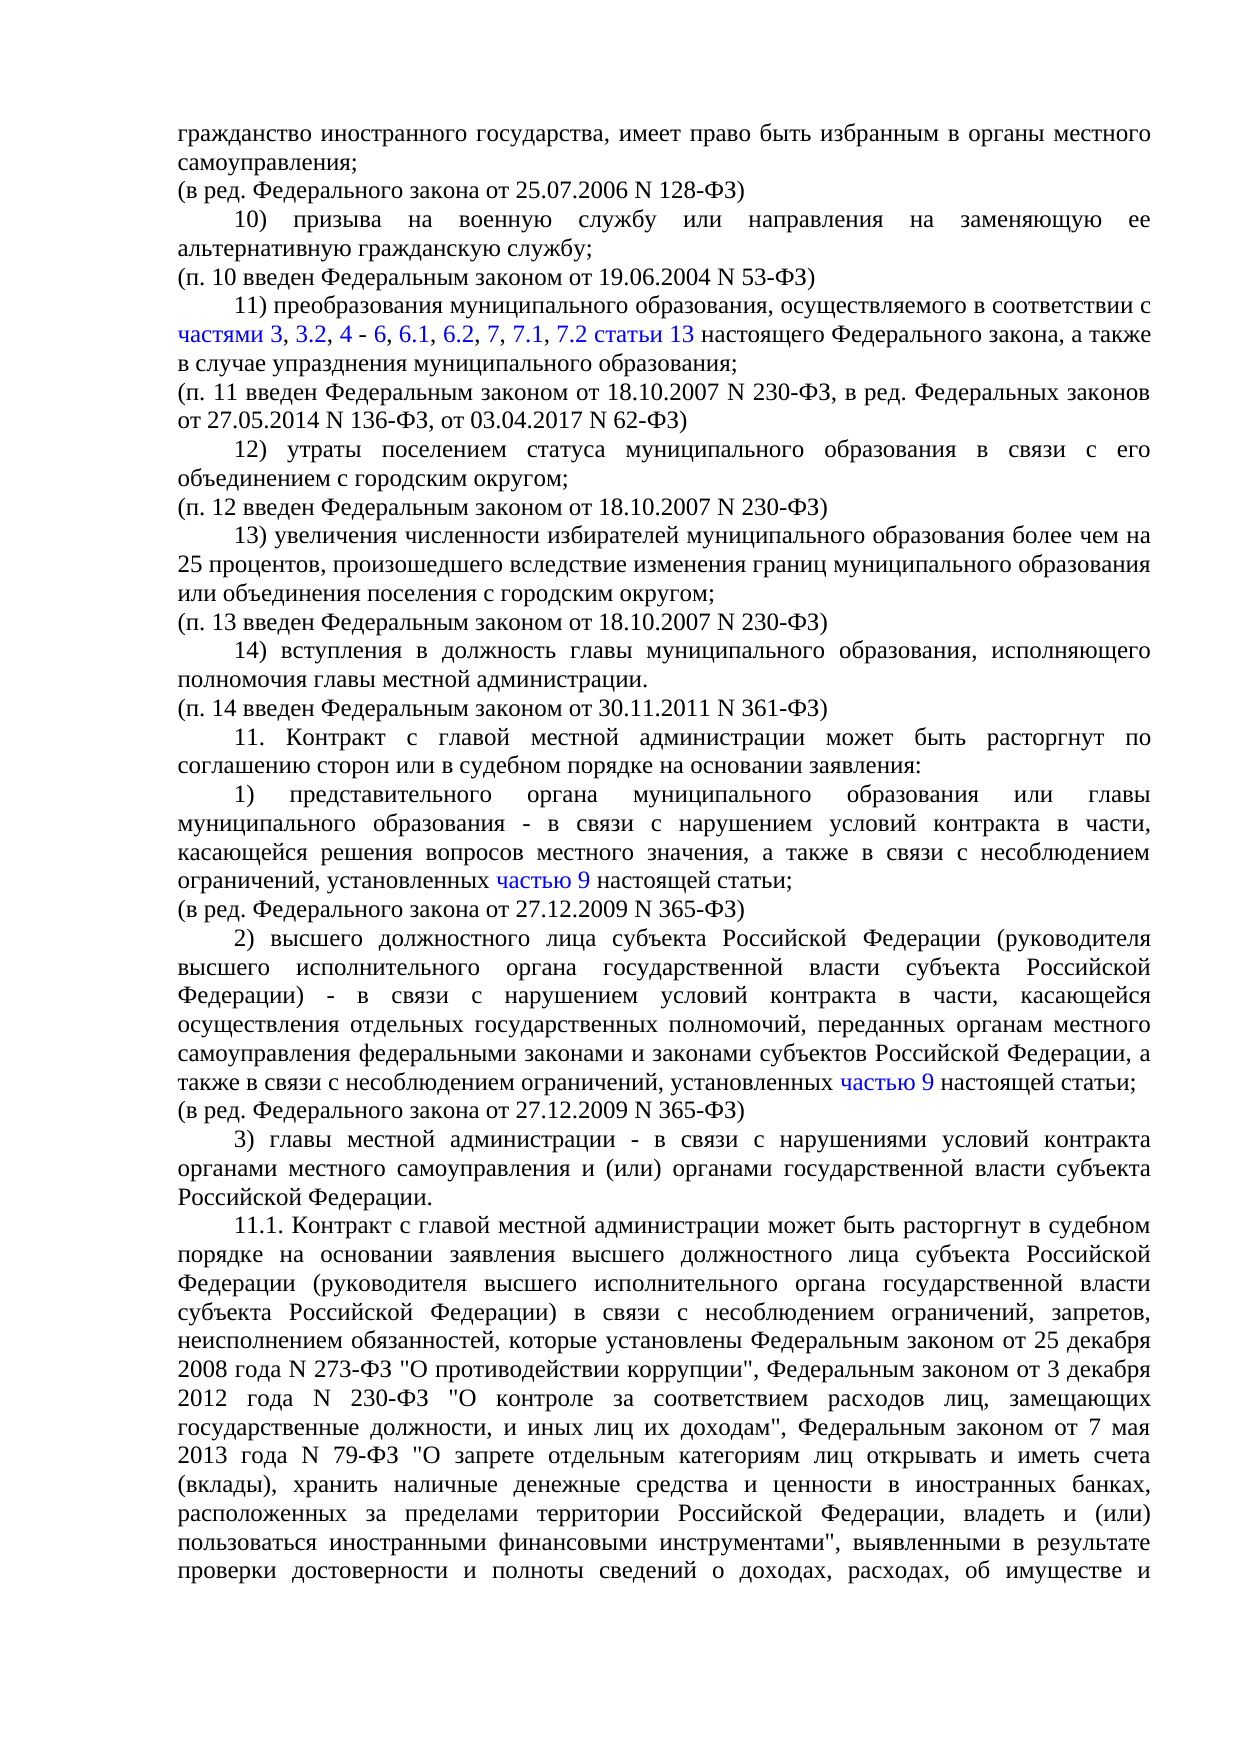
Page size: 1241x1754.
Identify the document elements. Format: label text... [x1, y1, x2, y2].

text 3) главы местной администрации - в связи с нарушениями условий контракта органами местного самоуправления и (или) органами государственной власти субъекта Российской Федерации. [177, 1124, 1152, 1211]
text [177, 1211, 1152, 1584]
text 10) призыва на военную службу или направления на заменяющую ее альтернативную гражданскую службу; [177, 204, 1152, 262]
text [177, 118, 1152, 176]
text (п. 12 введен Федеральным законом от 18.10.2007 N 230-ФЗ) [177, 492, 1152, 521]
text 11. Контракт с главой местной администрации может быть расторгнут по соглашению сторон или в судебном порядке на основании заявления: [177, 722, 1152, 779]
text (в ред. Федерального закона от 25.07.2006 N 128-ФЗ) [177, 176, 1152, 204]
text 11) преобразования муниципального образования, осуществляемого в соответствии с частями 3, 3.2, 4 - 6, 6.1, 6.2, 7, 7.1, 7.2 статьи 13 настоящего Федерального закона, а также в случае упразднения муниципального образования; [177, 291, 1152, 377]
text 1) представительного органа муниципального образования или главы муниципального образования - в связи с нарушением условий контракта в части, касающейся решения вопросов местного значения, а также в связи с несоблюдением ограничений, установленных частью 9 настоящей статьи; [177, 779, 1152, 894]
text (в ред. Федерального закона от 27.12.2009 N 365-ФЗ) [177, 894, 1152, 923]
text (п. 11 введен Федеральным законом от 18.10.2007 N 230-ФЗ, в ред. Федеральных законов от 27.05.2014 N 136-ФЗ, от 03.04.2017 N 62-ФЗ) [177, 377, 1152, 434]
text (п. 10 введен Федеральным законом от 19.06.2004 N 53-ФЗ) [177, 262, 1152, 291]
text 12) утраты поселением статуса муниципального образования в связи с его объединением с городским округом; [177, 434, 1152, 492]
text 13) увеличения численности избирателей муниципального образования более чем на 25 процентов, произошедшего вследствие изменения границ муниципального образования или объединения поселения с городским округом; [177, 521, 1152, 607]
text (п. 13 введен Федеральным законом от 18.10.2007 N 230-ФЗ) [177, 607, 1152, 636]
text (в ред. Федерального закона от 27.12.2009 N 365-ФЗ) [177, 1096, 1152, 1124]
text 2) высшего должностного лица субъекта Российской Федерации (руководителя высшего исполнительного органа государственной власти субъекта Российской Федерации) - в связи с нарушением условий контракта в части, касающейся осуществления отдельных государственных полномочий, переданных органам местного самоуправления федеральными законами и законами субъектов Российской Федерации, а также в связи с несоблюдением ограничений, установленных частью 9 настоящей статьи; [177, 923, 1152, 1096]
text (п. 14 введен Федеральным законом от 30.11.2011 N 361-ФЗ) [177, 693, 1152, 722]
text 14) вступления в должность главы муниципального образования, исполняющего полномочия главы местной администрации. [177, 636, 1152, 693]
